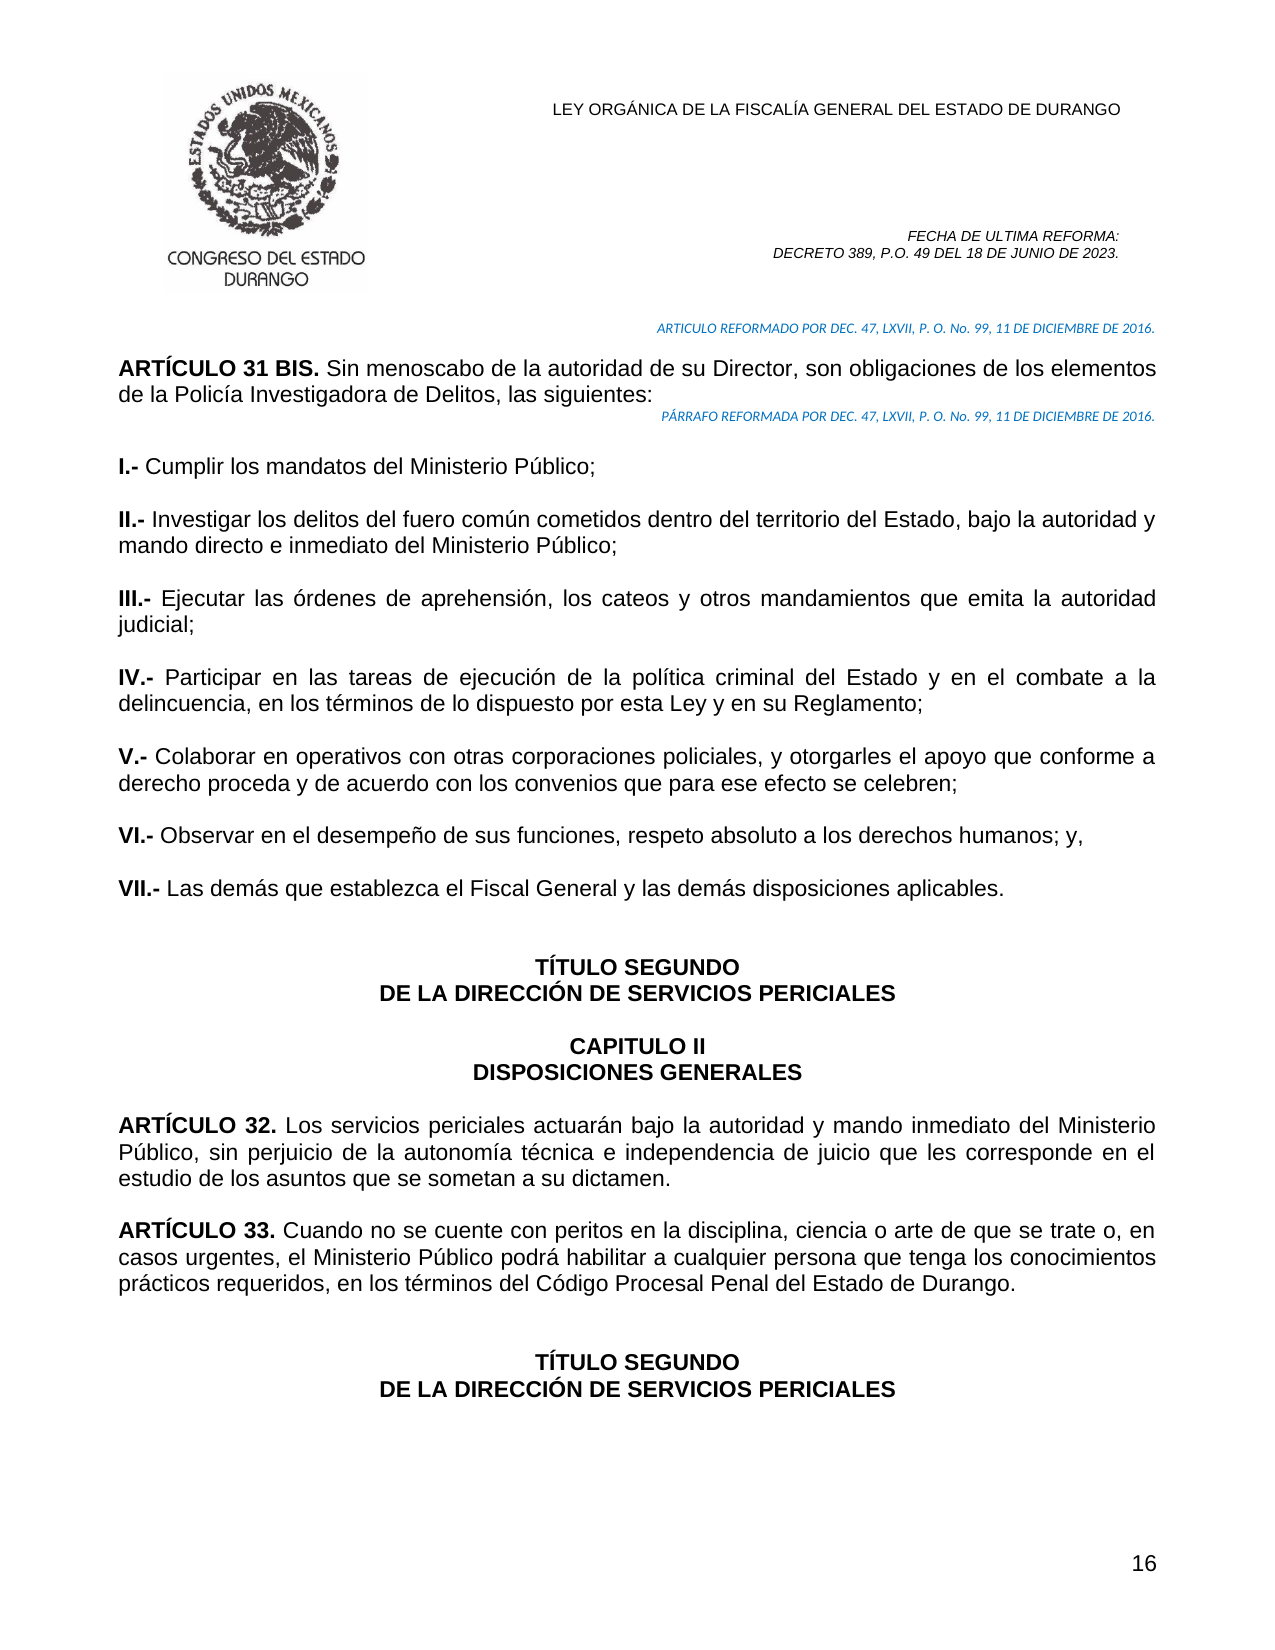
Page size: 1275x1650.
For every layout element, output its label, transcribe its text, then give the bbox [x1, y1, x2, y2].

subtitle DE LA DIRECCIÓN DE SERVICIOS PERICIALES [118, 980, 1157, 1007]
text III.- Ejecutar las órdenes de aprehensión, los cateos y otros mandamientos que emita la autoridad judicial; [118, 585, 1157, 638]
text ARTICULO REFORMADO POR DEC. 47, LXVII, P. O. No. 99, 11 DE DICIEMBRE DE 2016. [118, 319, 1157, 337]
text VI.- Observar en el desempeño de sus funciones, respeto absoluto a los derechos humanos; y, [118, 822, 1157, 848]
text PÁRRAFO REFORMADA POR DEC. 47, LXVII, P. O. No. 99, 11 DE DICIEMBRE DE 2016. [118, 407, 1157, 425]
text ARTÍCULO 31 BIS. Sin menoscabo de la autoridad de su Director, son obligaciones de los elementos de la Policía Investigadora de Delitos, las siguientes: [118, 355, 1157, 407]
subtitle DISPOSICIONES GENERALES [118, 1059, 1157, 1086]
text IV.- Participar en las tareas de ejecución de la política criminal del Estado y en el combate a la delincuencia, en los términos de lo dispuesto por esta Ley y en su Reglamento; [118, 664, 1157, 717]
text ARTÍCULO 32. Los servicios periciales actuarán bajo la autoridad y mando inmediato del Ministerio Público, sin perjuicio de la autonomía técnica e independencia de juicio que les corresponde en el estudio de los asuntos que se sometan a su dictamen. [118, 1112, 1157, 1191]
text II.- Investigar los delitos del fuero común cometidos dentro del territorio del Estado, bajo la autoridad y mando directo e inmediato del Ministerio Público; [118, 506, 1157, 559]
text ARTÍCULO 33. Cuando no se cuente con peritos en la disciplina, ciencia o arte de que se trate o, en casos urgentes, el Ministerio Público podrá habilitar a cualquier persona que tenga los conocimientos prácticos requeridos, en los términos del Código Procesal Penal del Estado de Durango. [118, 1217, 1157, 1297]
subtitle TÍTULO SEGUNDO [118, 954, 1157, 980]
text I.- Cumplir los mandatos del Ministerio Público; [118, 453, 1157, 479]
subtitle CAPITULO II [118, 1033, 1157, 1059]
subtitle TÍTULO SEGUNDO [118, 1349, 1157, 1376]
subtitle DE LA DIRECCIÓN DE SERVICIOS PERICIALES [118, 1376, 1157, 1402]
text V.- Colaborar en operativos con otras corporaciones policiales, y otorgarles el apoyo que conforme a derecho proceda y de acuerdo con los convenios que para ese efecto se celebren; [118, 743, 1157, 796]
text VII.- Las demás que establezca el Fiscal General y las demás disposiciones aplicables. [118, 875, 1157, 901]
picture [163, 73, 367, 293]
